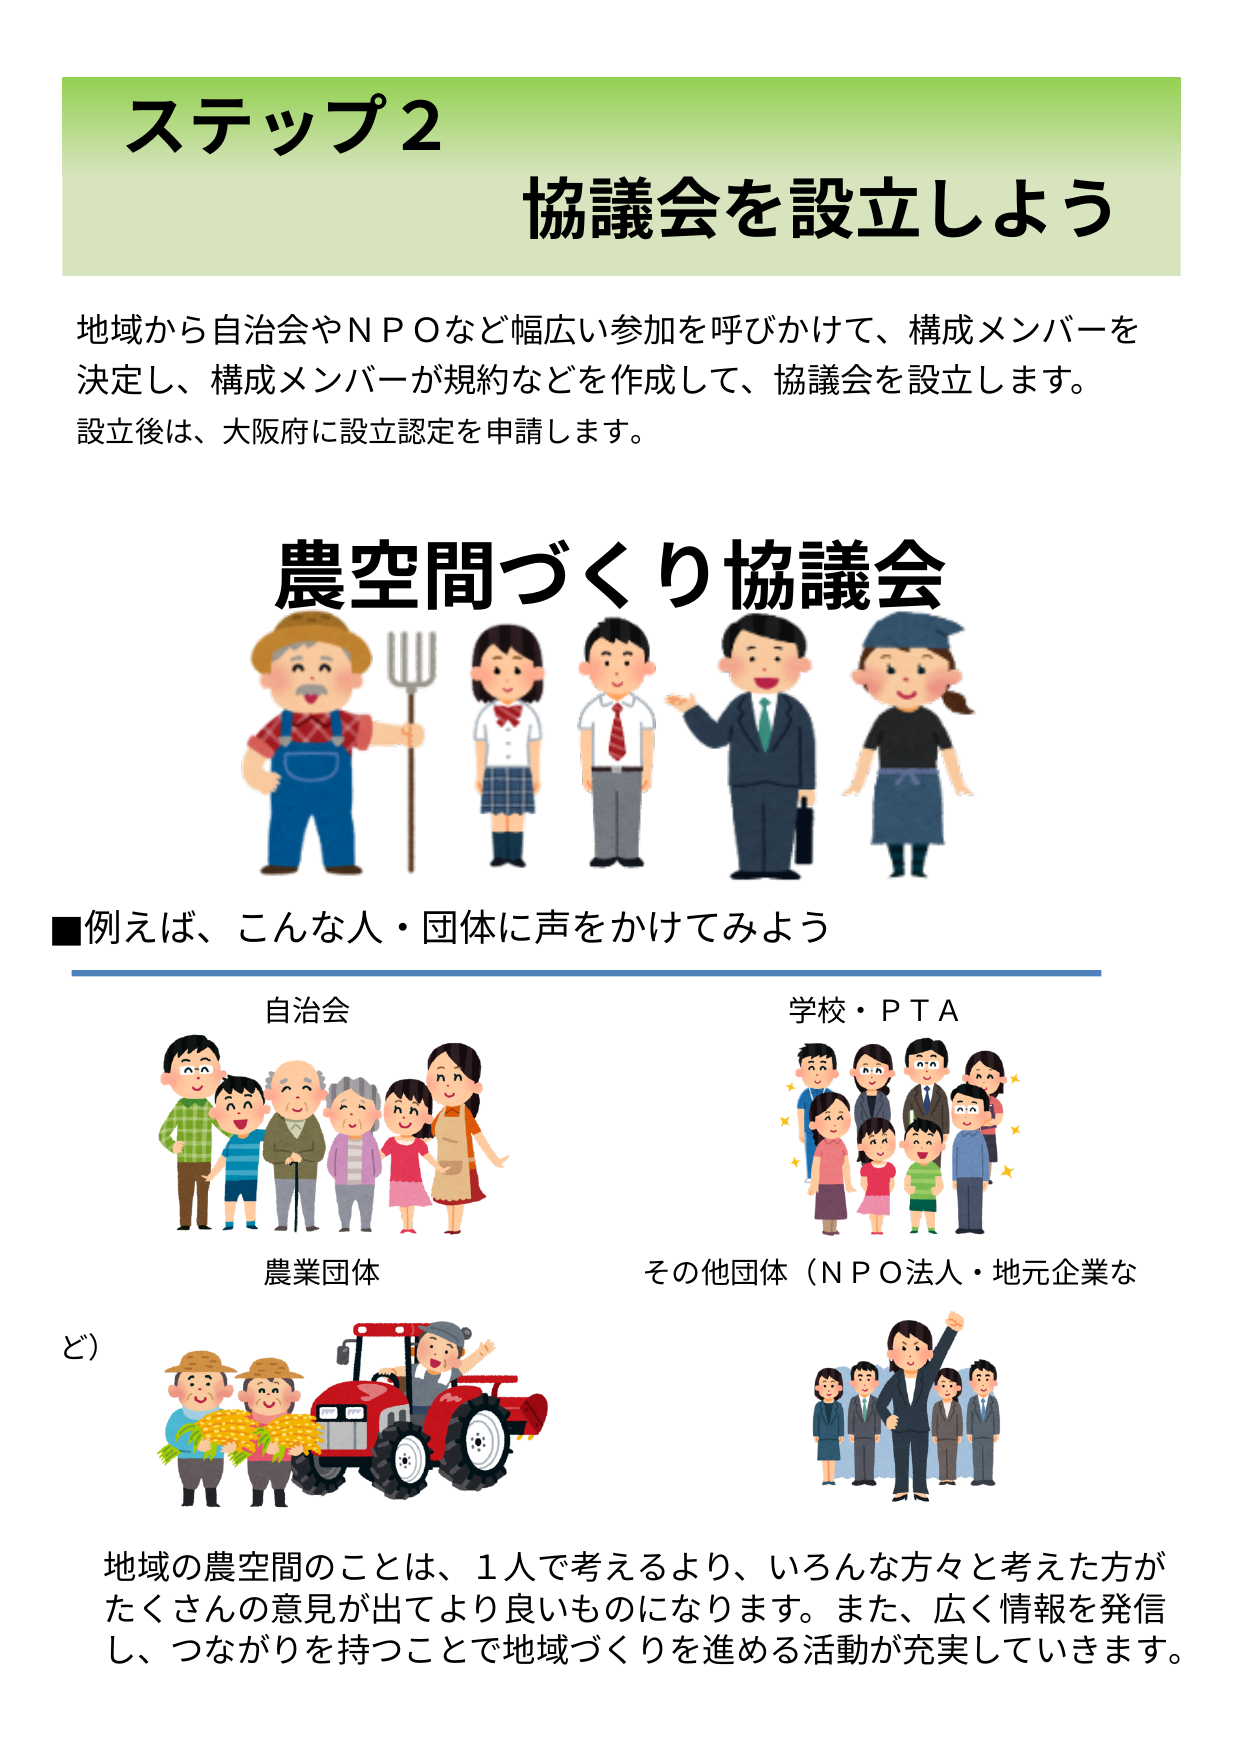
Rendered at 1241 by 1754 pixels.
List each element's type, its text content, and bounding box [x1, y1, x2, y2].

picture [774, 1033, 1026, 1239]
picture [804, 1303, 1009, 1508]
picture [225, 604, 1013, 884]
text 農業団体 その他団体（ＮＰＯ法人・地元企業など） [59, 1233, 1181, 1383]
picture [151, 1305, 552, 1512]
text 自治会 学校・ＰＴＡ [59, 971, 1181, 1046]
picture [152, 1016, 513, 1249]
